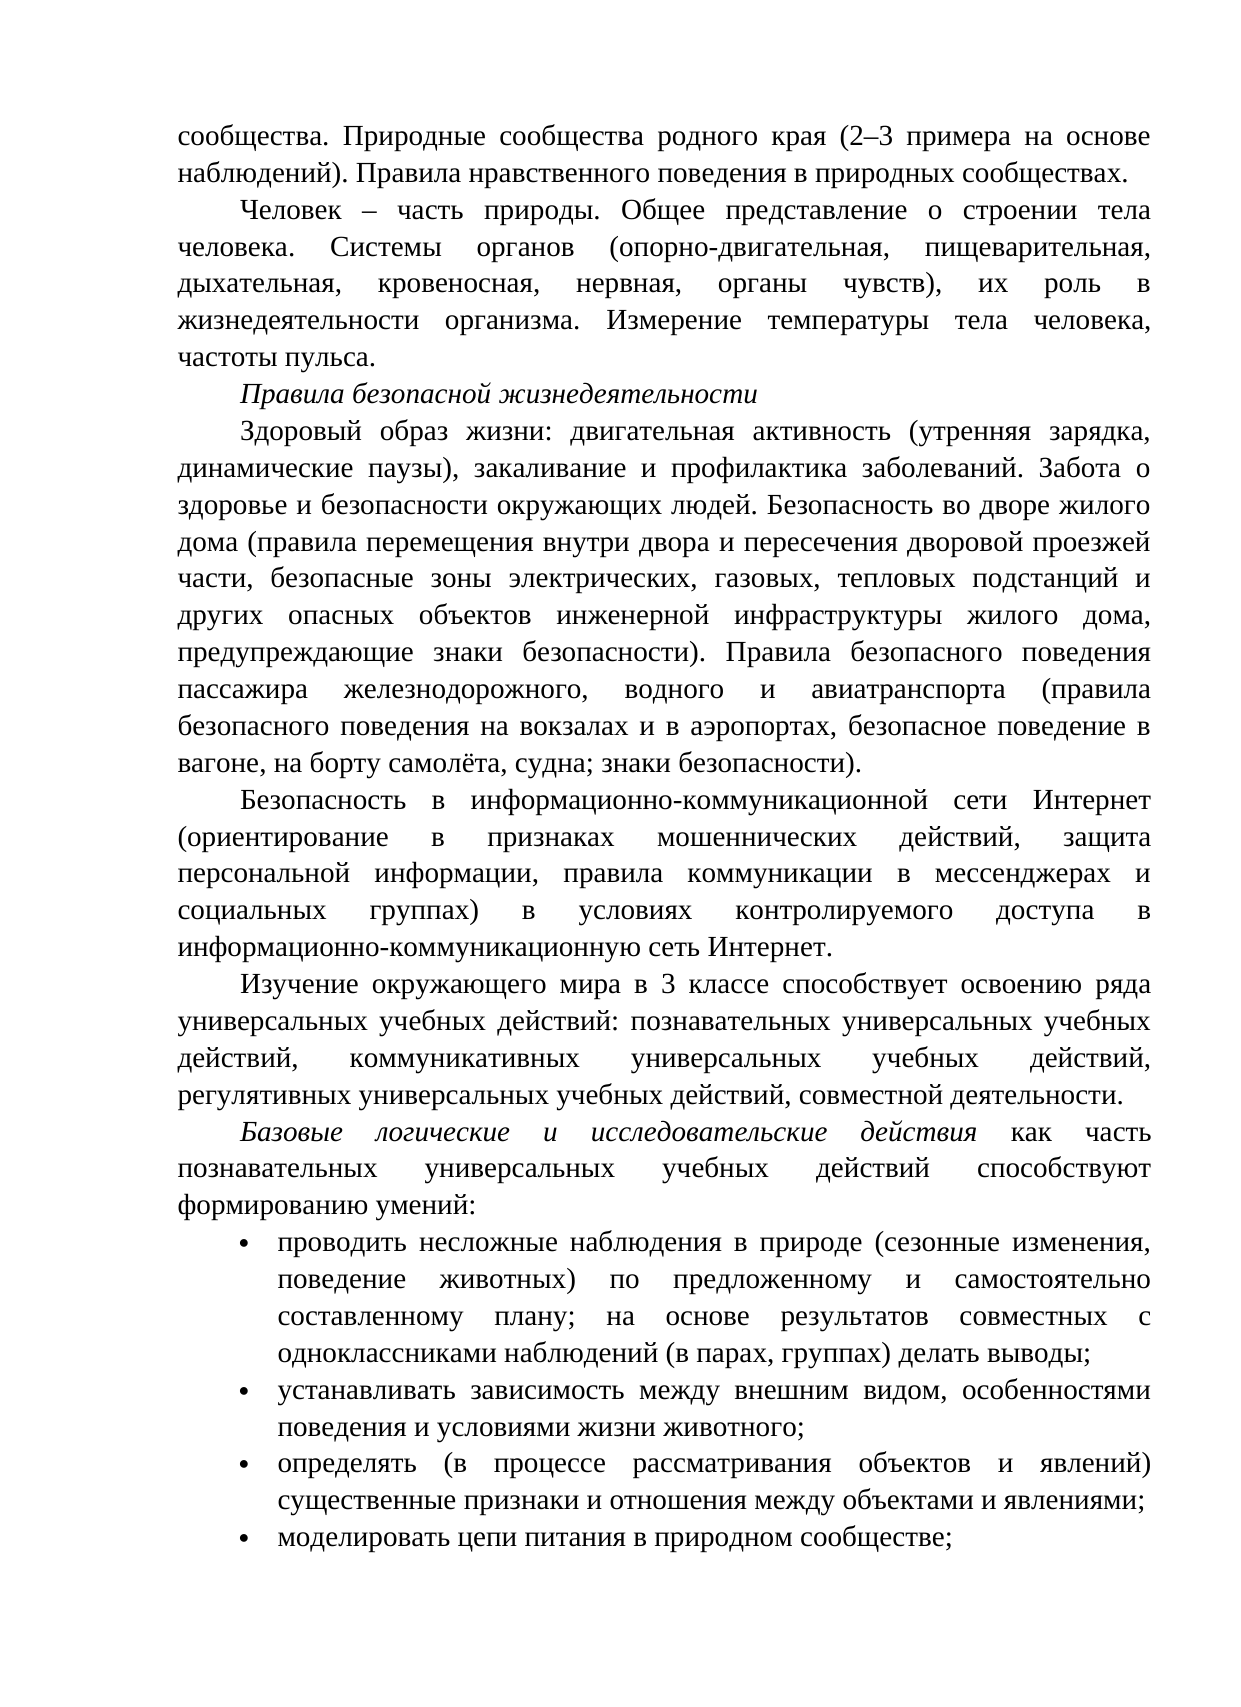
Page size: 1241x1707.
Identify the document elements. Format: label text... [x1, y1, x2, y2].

list определять (в процессе рассматривания объектов и явлений) существенные признаки и отношения между объектами и явлениями; [240, 1446, 1152, 1516]
text Человек – часть природы. Общее представление о строении тела человека. Системы органов (опорно-двигательная, пищеварительная, дыхательная, кровеносная, нервная, органы чувств), их роль в жизнедеятельности организма. Измерение температуры тела человека, частоты пульса. [177, 192, 1152, 373]
text Изучение окружающего мира в 3 классе способствует освоению ряда универсальных учебных действий: познавательных универсальных учебных действий, коммуникативных универсальных учебных действий, регулятивных универсальных учебных действий, совместной деятельности. [177, 966, 1152, 1110]
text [177, 118, 1152, 188]
text Безопасность в информационно-коммуникационной сети Интернет (ориентирование в признаках мошеннических действий, защита персональной информации, правила коммуникации в мессенджерах и социальных группах) в условиях контролируемого доступа в информационно-коммуникационную сеть Интернет. [177, 782, 1152, 963]
list моделировать цепи питания в природном сообществе; [240, 1519, 1152, 1553]
list устанавливать зависимость между внешним видом, особенностями поведения и условиями жизни животного; [240, 1372, 1152, 1442]
text Базовые логические и исследовательские действия как часть познавательных универсальных учебных действий способствуют формированию умений: [177, 1114, 1152, 1221]
text Правила безопасной жизнедеятельности [177, 376, 1152, 410]
text Здоровый образ жизни: двигательная активность (утренняя зарядка, динамические паузы), закаливание и профилактика заболеваний. Забота о здоровье и безопасности окружающих людей. Безопасность во дворе жилого дома (правила перемещения внутри двора и пересечения дворовой проезжей части, безопасные зоны электрических, газовых, тепловых подстанций и других опасных объектов инженерной инфраструктуры жилого дома, предупреждающие знаки безопасности). Правила безопасного поведения пассажира железнодорожного, водного и авиатранспорта (правила безопасного поведения на вокзалах и в аэропортах, безопасное поведение в вагоне, на борту самолёта, судна; знаки безопасности). [177, 413, 1152, 778]
list проводить несложные наблюдения в природе (сезонные изменения, поведение животных) по предложенному и самостоятельно составленному плану; на основе результатов совместных с одноклассниками наблюдений (в парах, группах) делать выводы; [240, 1224, 1152, 1368]
